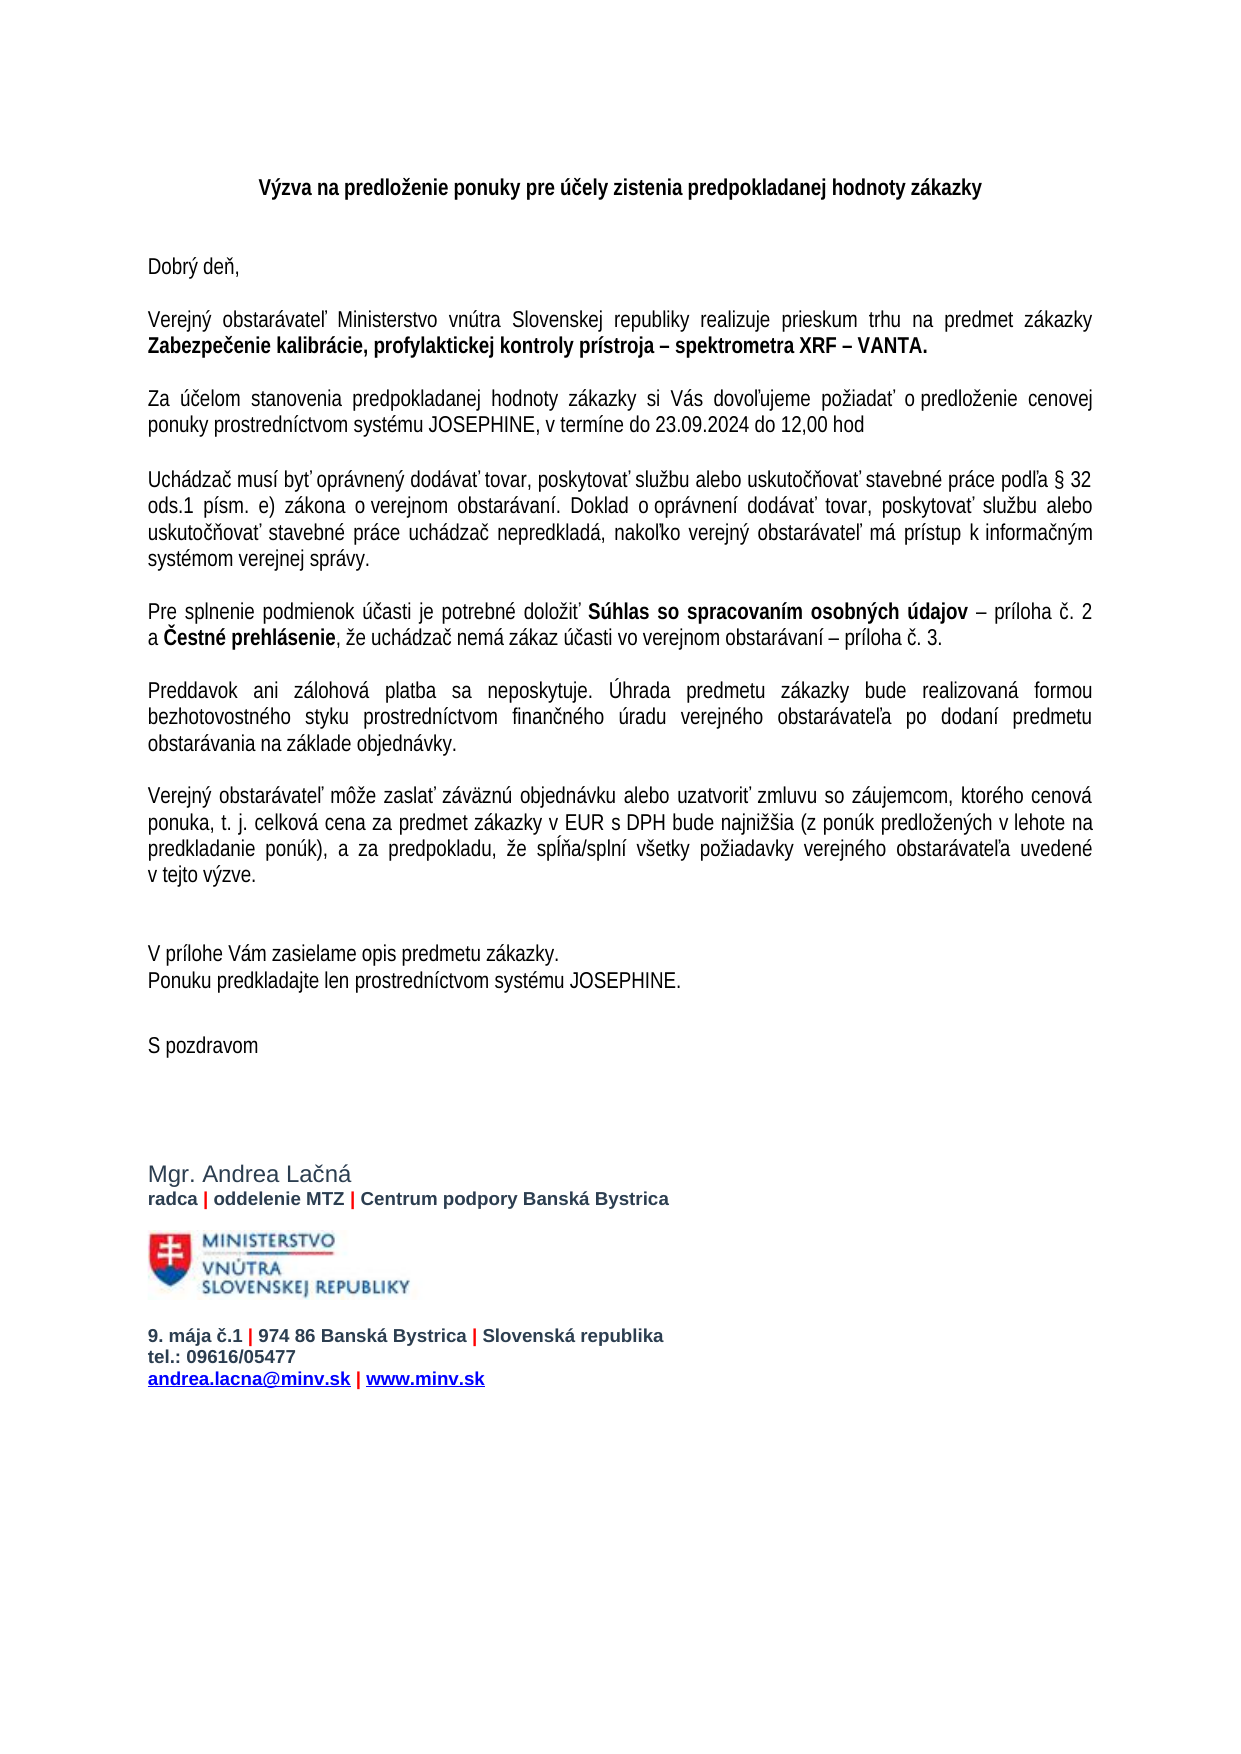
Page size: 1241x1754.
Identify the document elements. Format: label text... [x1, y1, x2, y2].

text andrea.lacna@minv.sk | www.minv.sk [148, 1367, 1093, 1389]
text Verejný obstarávateľ môže zaslať záväznú objednávku alebo uzatvoriť zmluvu so záujemcom, ktorého cenová ponuka, t. j. celková cena za predmet zákazky v EUR s DPH bude najnižšia (z ponúk predložených v lehote na predkladanie ponúk), a za predpokladu, že spĺňa/splní všetky požiadavky verejného obstarávateľa uvedené v tejto výzve. [148, 782, 1093, 888]
text tel.: 09616/05477 [148, 1346, 1093, 1367]
text radca | oddelenie MTZ | Centrum podpory Banská Bystrica [148, 1187, 1093, 1209]
text Uchádzač musí byť oprávnený dodávať tovar, poskytovať službu alebo uskutočňovať stavebné práce podľa § 32 ods.1 písm. e) zákona o verejnom obstarávaní. Doklad o oprávnení dodávať tovar, poskytovať službu alebo uskutočňovať stavebné práce uchádzač nepredkladá, nakoľko verejný obstarávateľ má prístup k informačným systémom verejnej správy. [148, 466, 1093, 571]
text Pre splnenie podmienok účasti je potrebné doložiť Súhlas so spracovaním osobných údajov – príloha č. 2 a Čestné prehlásenie, že uchádzač nemá zákaz účasti vo verejnom obstarávaní – príloha č. 3. [148, 598, 1093, 650]
text 9. mája č.1 | 974 86 Banská Bystrica | Slovenská republika [148, 1324, 1093, 1346]
picture [147, 1230, 695, 1300]
text Preddavok ani zálohová platba sa neposkytuje. Úhrada predmetu zákazky bude realizovaná formou bezhotovostného styku prostredníctvom finančného úradu verejného obstarávateľa po dodaní predmetu obstarávania na základe objednávky. [148, 677, 1093, 756]
text S pozdravom [148, 1032, 1093, 1058]
text Za účelom stanovenia predpokladanej hodnoty zákazky si Vás dovoľujeme požiadať o predloženie cenovej ponuky prostredníctvom systému JOSEPHINE, v termíne do 23.09.2024 do 12,00 hod [148, 385, 1093, 437]
text V prílohe Vám zasielame opis predmetu zákazky. [148, 940, 1093, 967]
text Dobrý deň, [148, 253, 1093, 279]
text Ponuku predkladajte len prostredníctvom systému JOSEPHINE. [148, 967, 1093, 993]
text Výzva na predloženie ponuky pre účely zistenia predpokladanej hodnoty zákazky [148, 174, 1093, 200]
text Verejný obstarávateľ Ministerstvo vnútra Slovenskej republiky realizuje prieskum trhu na predmet zákazky Zabezpečenie kalibrácie, profylaktickej kontroly prístroja – spektrometra XRF – VANTA. [148, 306, 1093, 358]
text Mgr. Andrea Lačná [148, 1160, 1093, 1187]
